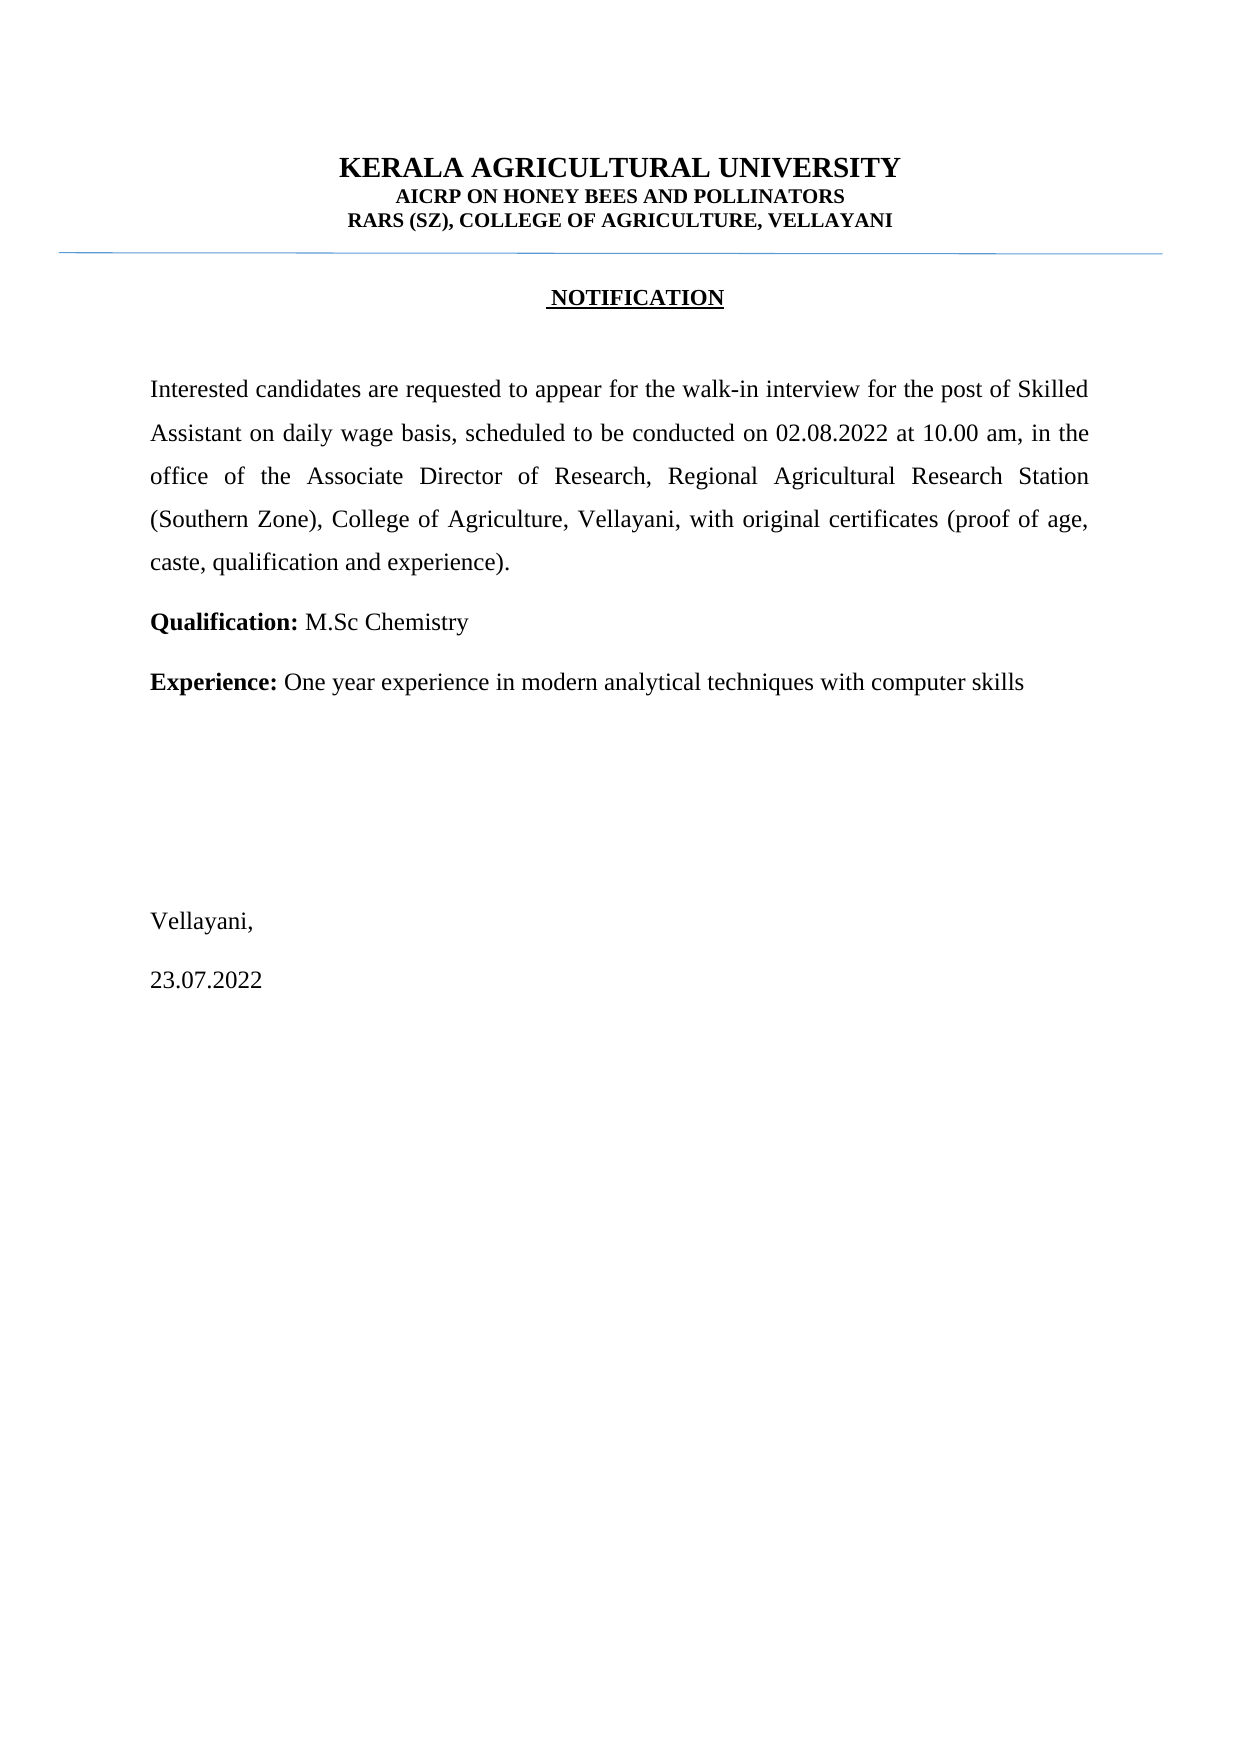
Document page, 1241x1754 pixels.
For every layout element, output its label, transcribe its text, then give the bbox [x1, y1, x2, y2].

text KERALA AGRICULTURAL UNIVERSITY [150, 150, 1090, 183]
text RARS (SZ), COLLEGE OF AGRICULTURE, VELLAYANI [150, 208, 1090, 232]
text AICRP ON HONEY BEES AND POLLINATORS [150, 183, 1090, 208]
text NOTIFICATION [150, 284, 1090, 311]
text Vellayani, [150, 906, 1090, 934]
text Experience: One year experience in modern analytical techniques with computer skills [150, 667, 1090, 695]
text 23.07.2022 [150, 966, 1090, 994]
text Qualification: M.Sc Chemistry [150, 607, 1090, 636]
text Interested candidates are requested to appear for the walk-in interview for the post of Skilled Assistant on daily wage basis, scheduled to be conducted on 02.08.2022 at 10.00 am, in the office of the Associate Director of Research, Regional Agricultural Research Station (Southern Zone), College of Agriculture, Vellayani, with original certificates (proof of age, caste, qualification and experience). [150, 374, 1090, 576]
